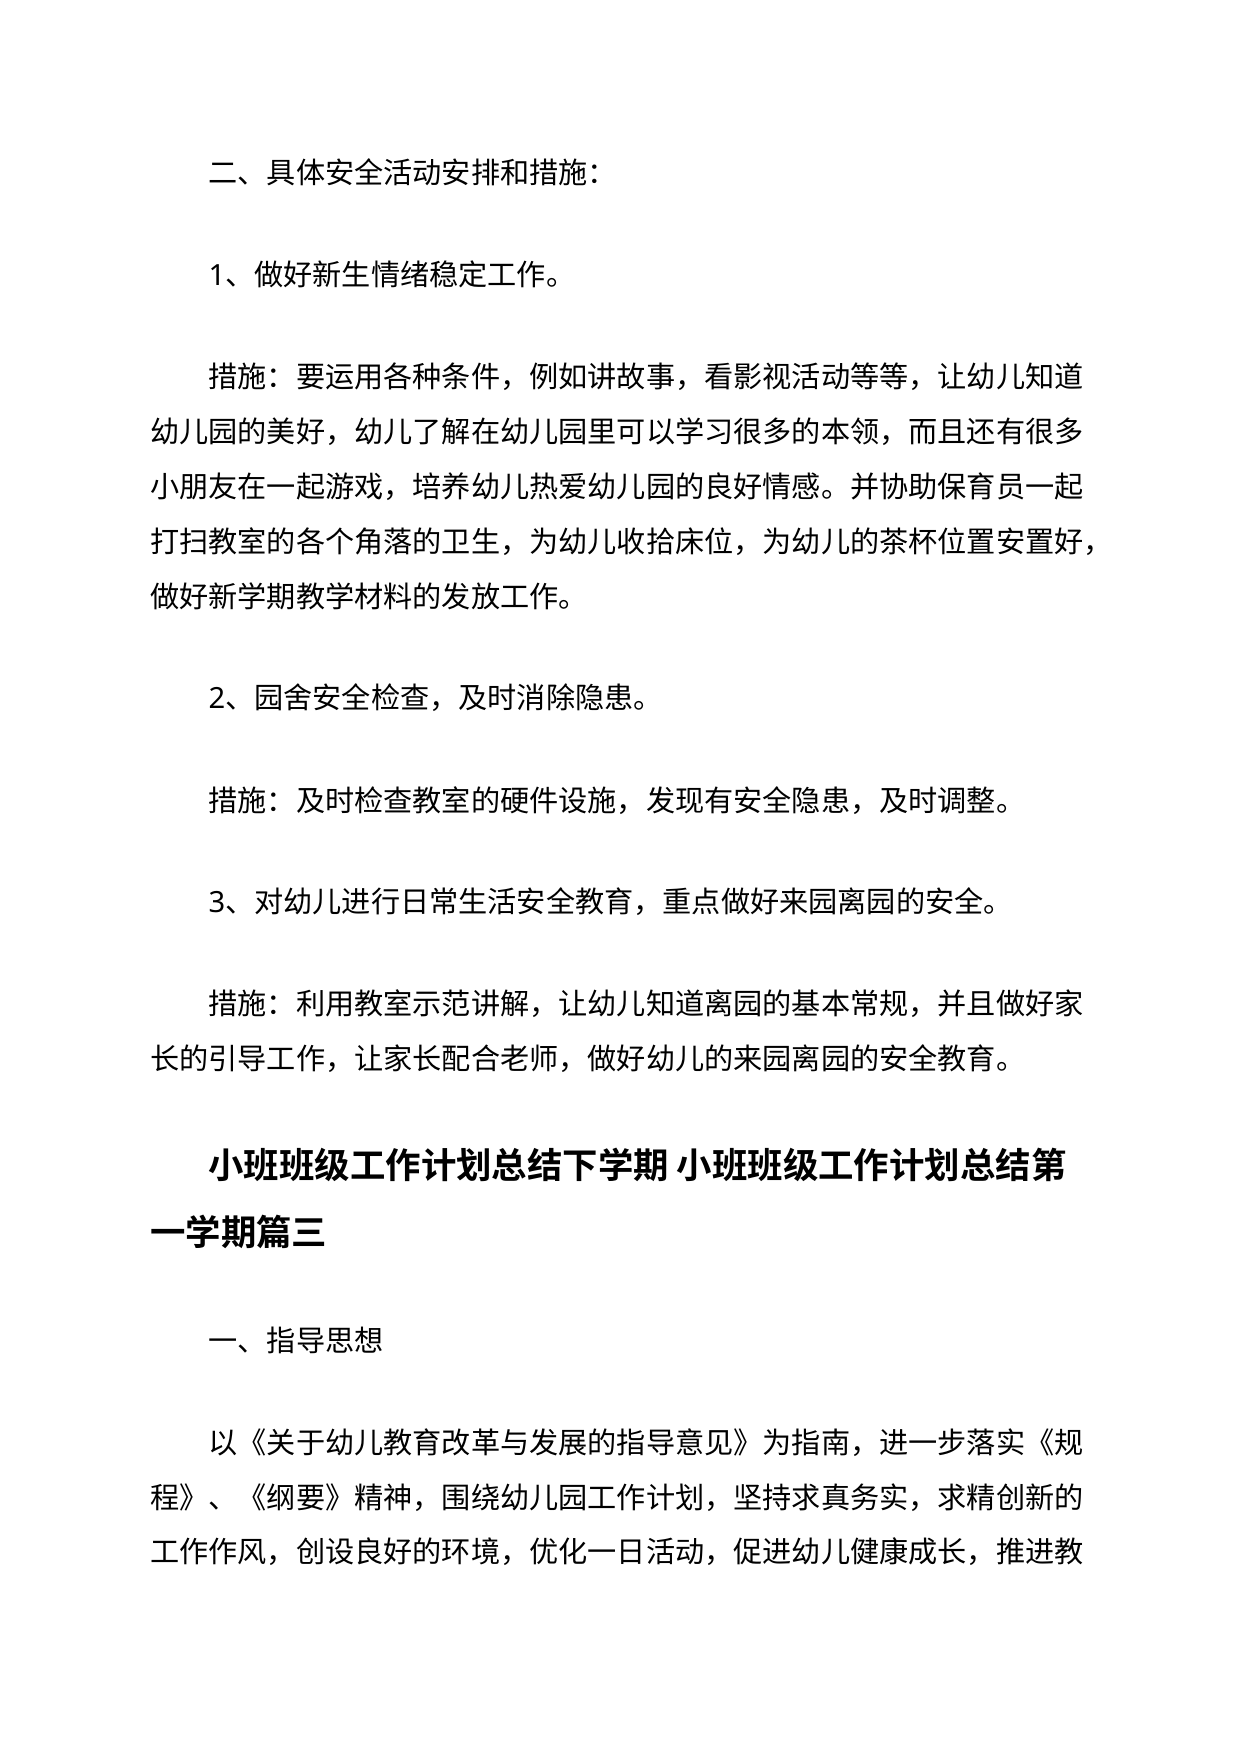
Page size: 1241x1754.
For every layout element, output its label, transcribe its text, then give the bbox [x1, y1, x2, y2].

text 2、园舍安全检查，及时消除隐患。 [150, 675, 1090, 717]
text 二、具体安全活动安排和措施： [150, 150, 1090, 192]
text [150, 1419, 1090, 1571]
text 小班班级工作计划总结下学期 小班班级工作计划总结第一学期篇三 [150, 1137, 1090, 1255]
text 一、指导思想 [150, 1317, 1090, 1360]
text 3、对幼儿进行日常生活安全教育，重点做好来园离园的安全。 [150, 879, 1090, 921]
text 1、做好新生情绪稳定工作。 [150, 252, 1090, 294]
text 措施：及时检查教室的硬件设施，发现有安全隐患，及时调整。 [150, 777, 1090, 819]
text 措施：要运用各种条件，例如讲故事，看影视活动等等，让幼儿知道幼儿园的美好，幼儿了解在幼儿园里可以学习很多的本领，而且还有很多小朋友在一起游戏，培养幼儿热爱幼儿园的良好情感。并协助保育员一起打扫教室的各个角落的卫生，为幼儿收拾床位，为幼儿的茶杯位置安置好，做好新学期教学材料的发放工作。 [150, 354, 1090, 616]
text 措施：利用教室示范讲解，让幼儿知道离园的基本常规，并且做好家长的引导工作，让家长配合老师，做好幼儿的来园离园的安全教育。 [150, 981, 1090, 1078]
